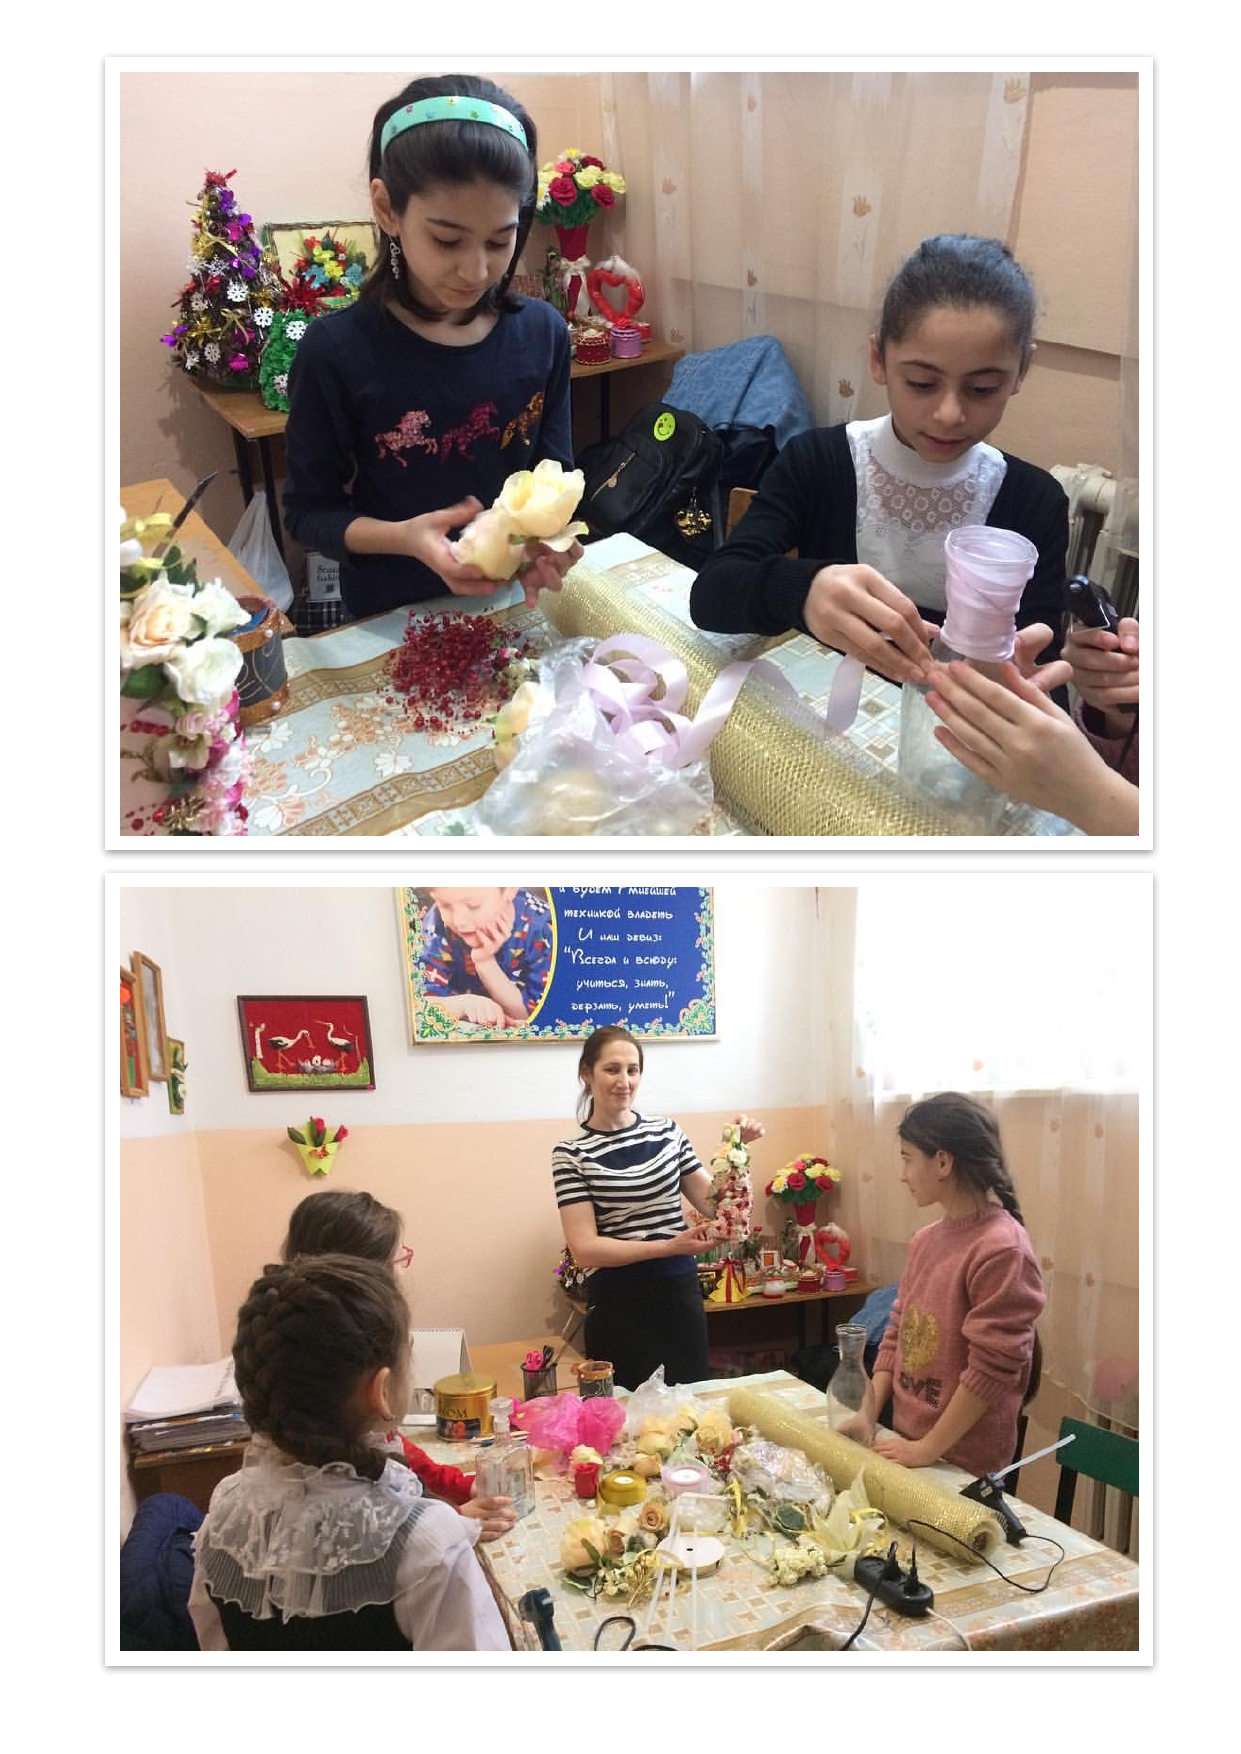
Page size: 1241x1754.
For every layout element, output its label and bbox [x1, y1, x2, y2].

picture [120, 72, 1139, 836]
picture [120, 887, 1139, 1651]
